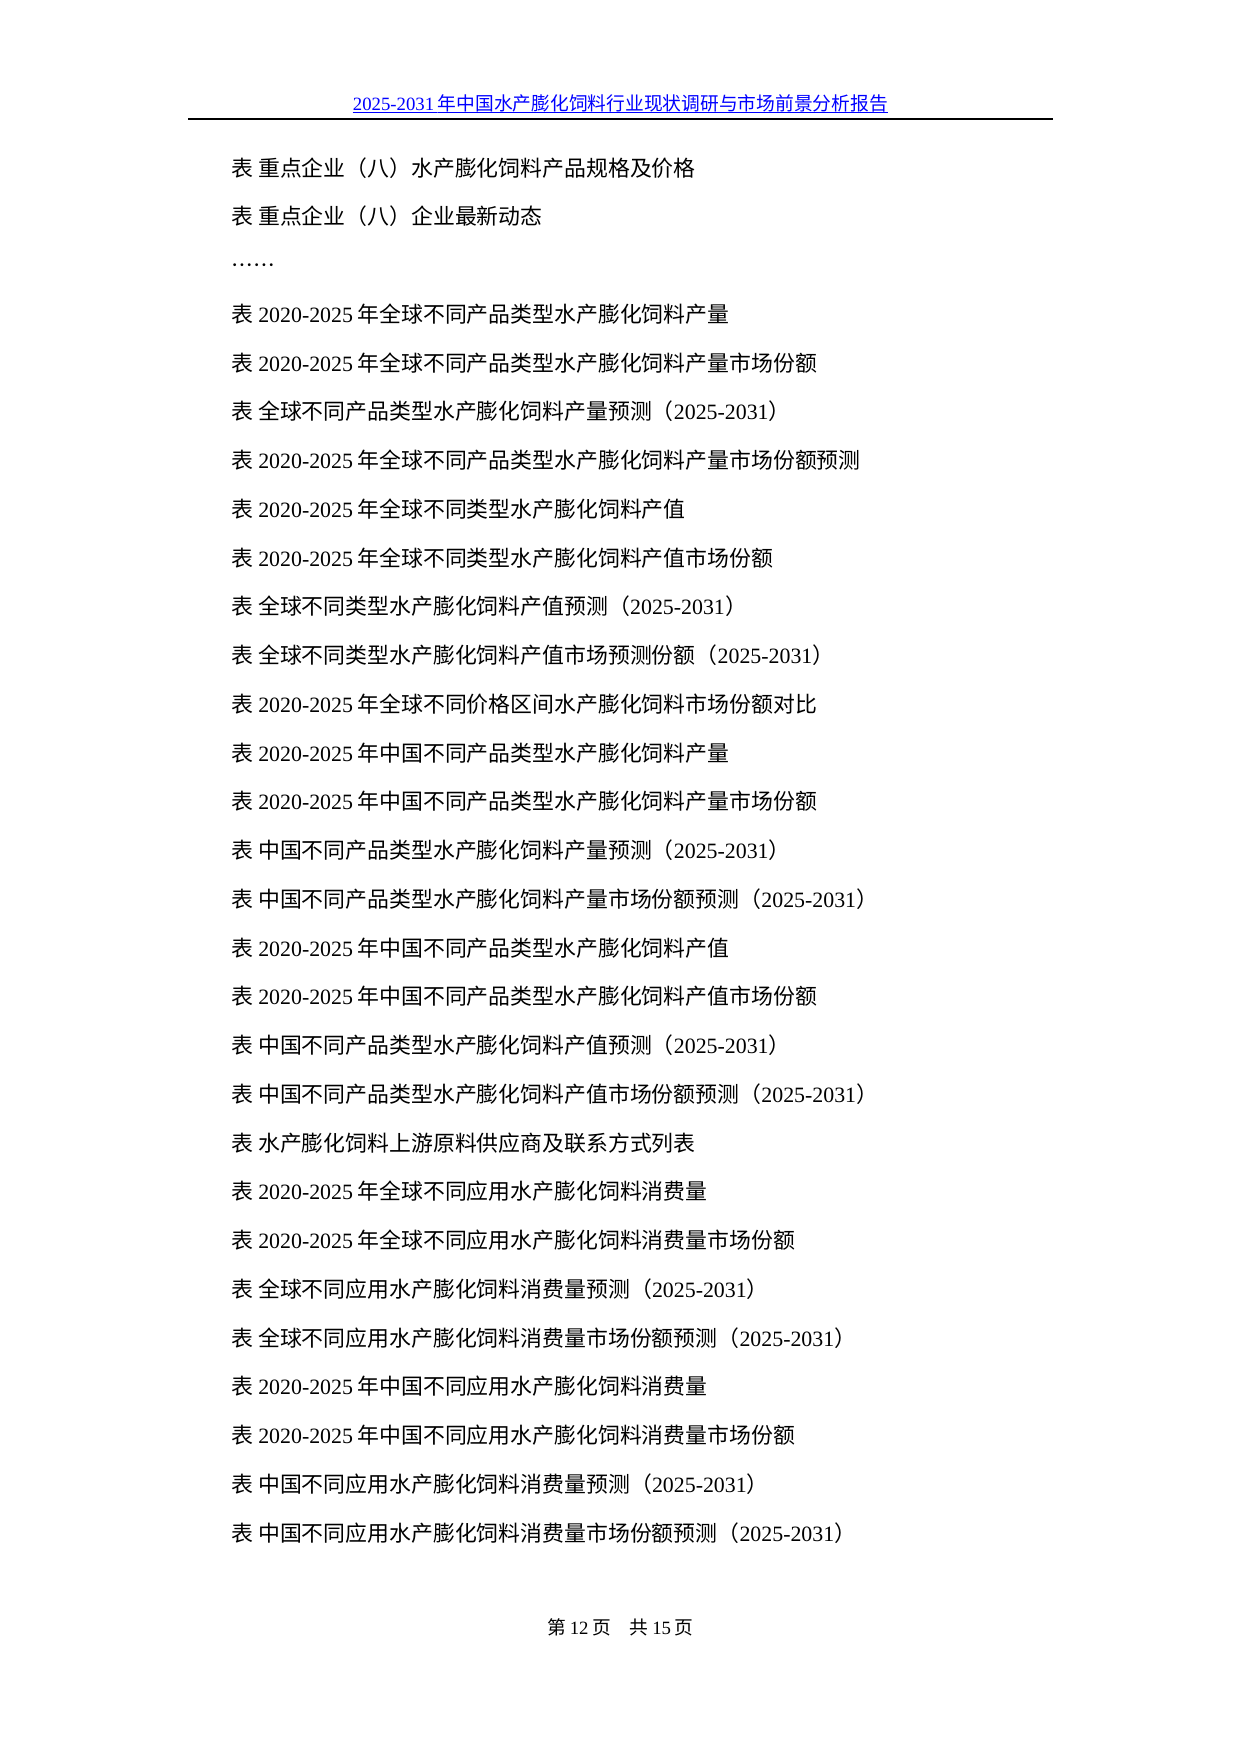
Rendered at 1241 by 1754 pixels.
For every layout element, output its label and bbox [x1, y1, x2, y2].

text [187, 150, 1053, 1548]
